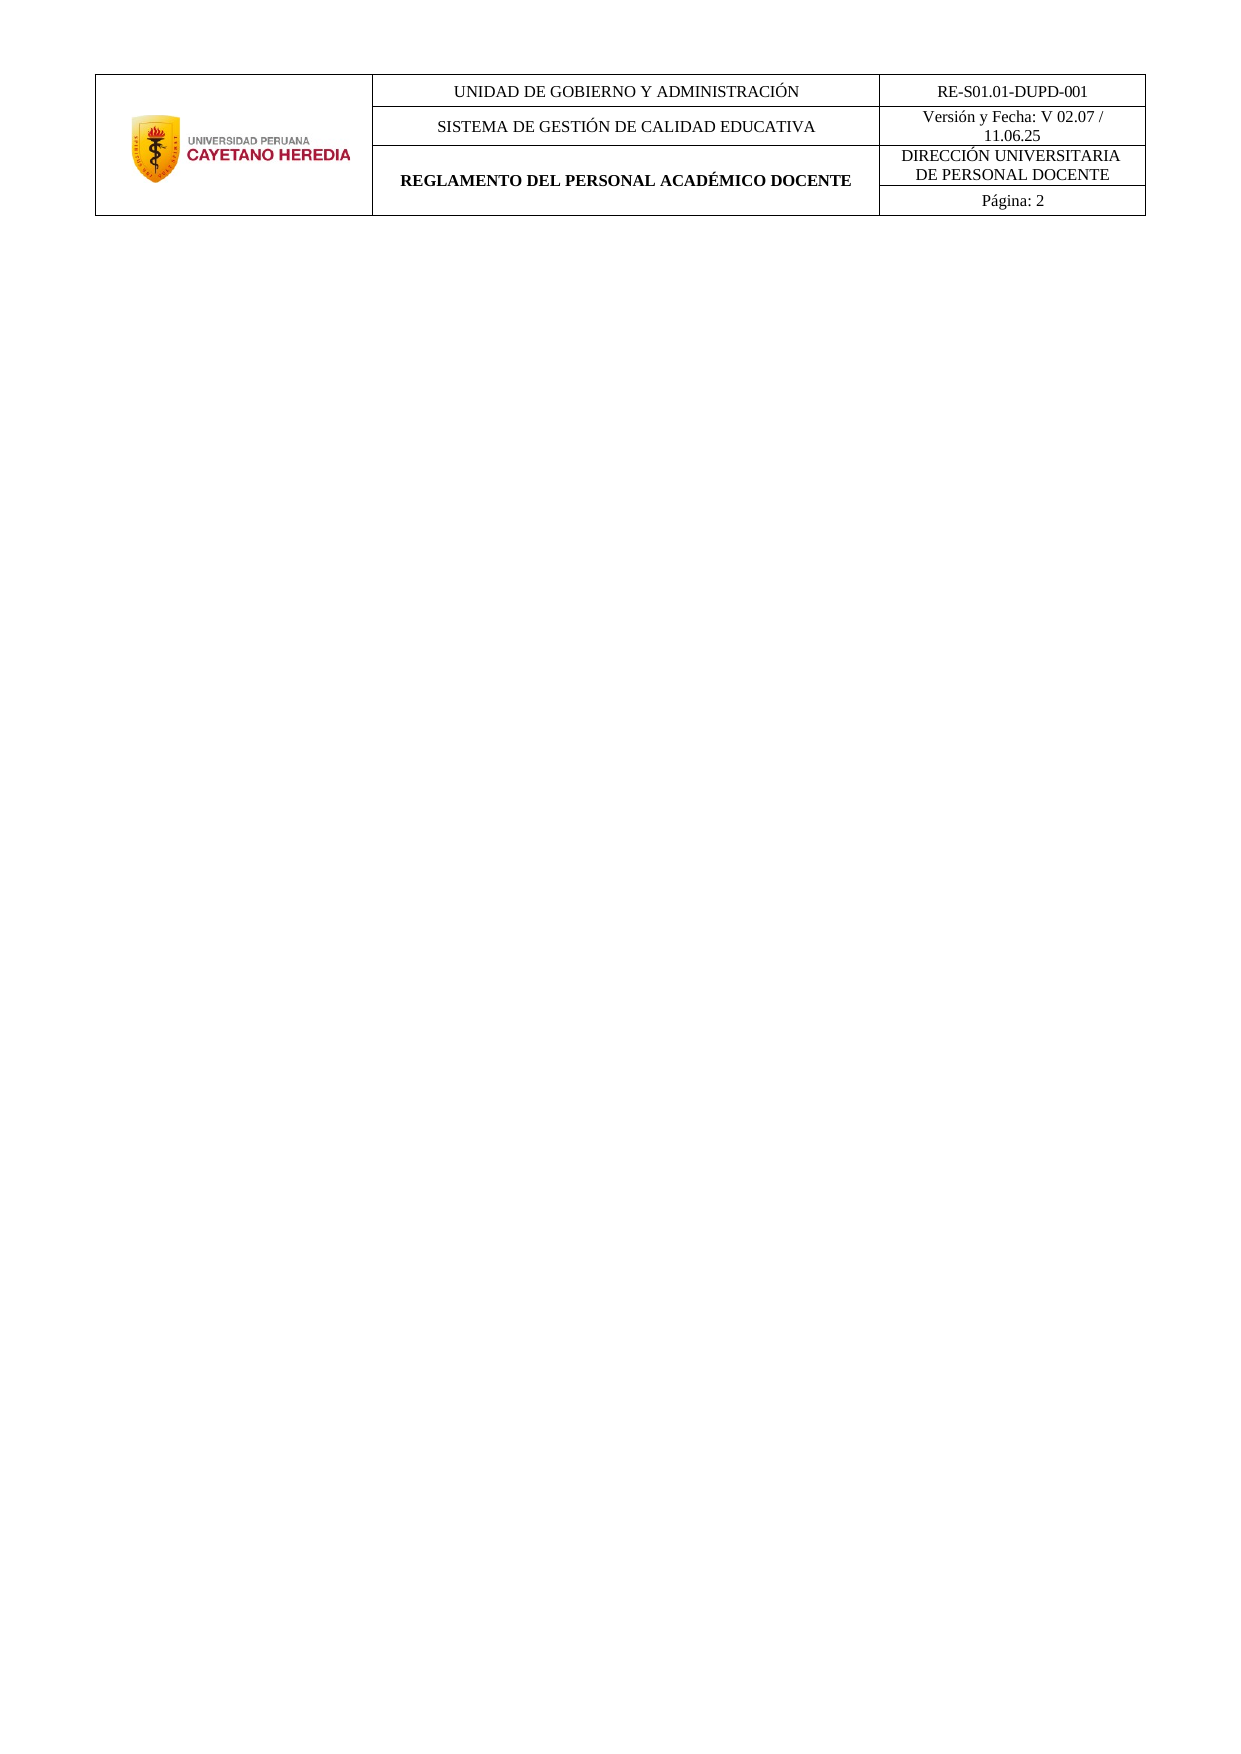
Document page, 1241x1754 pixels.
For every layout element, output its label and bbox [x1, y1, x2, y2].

picture [131, 115, 351, 183]
